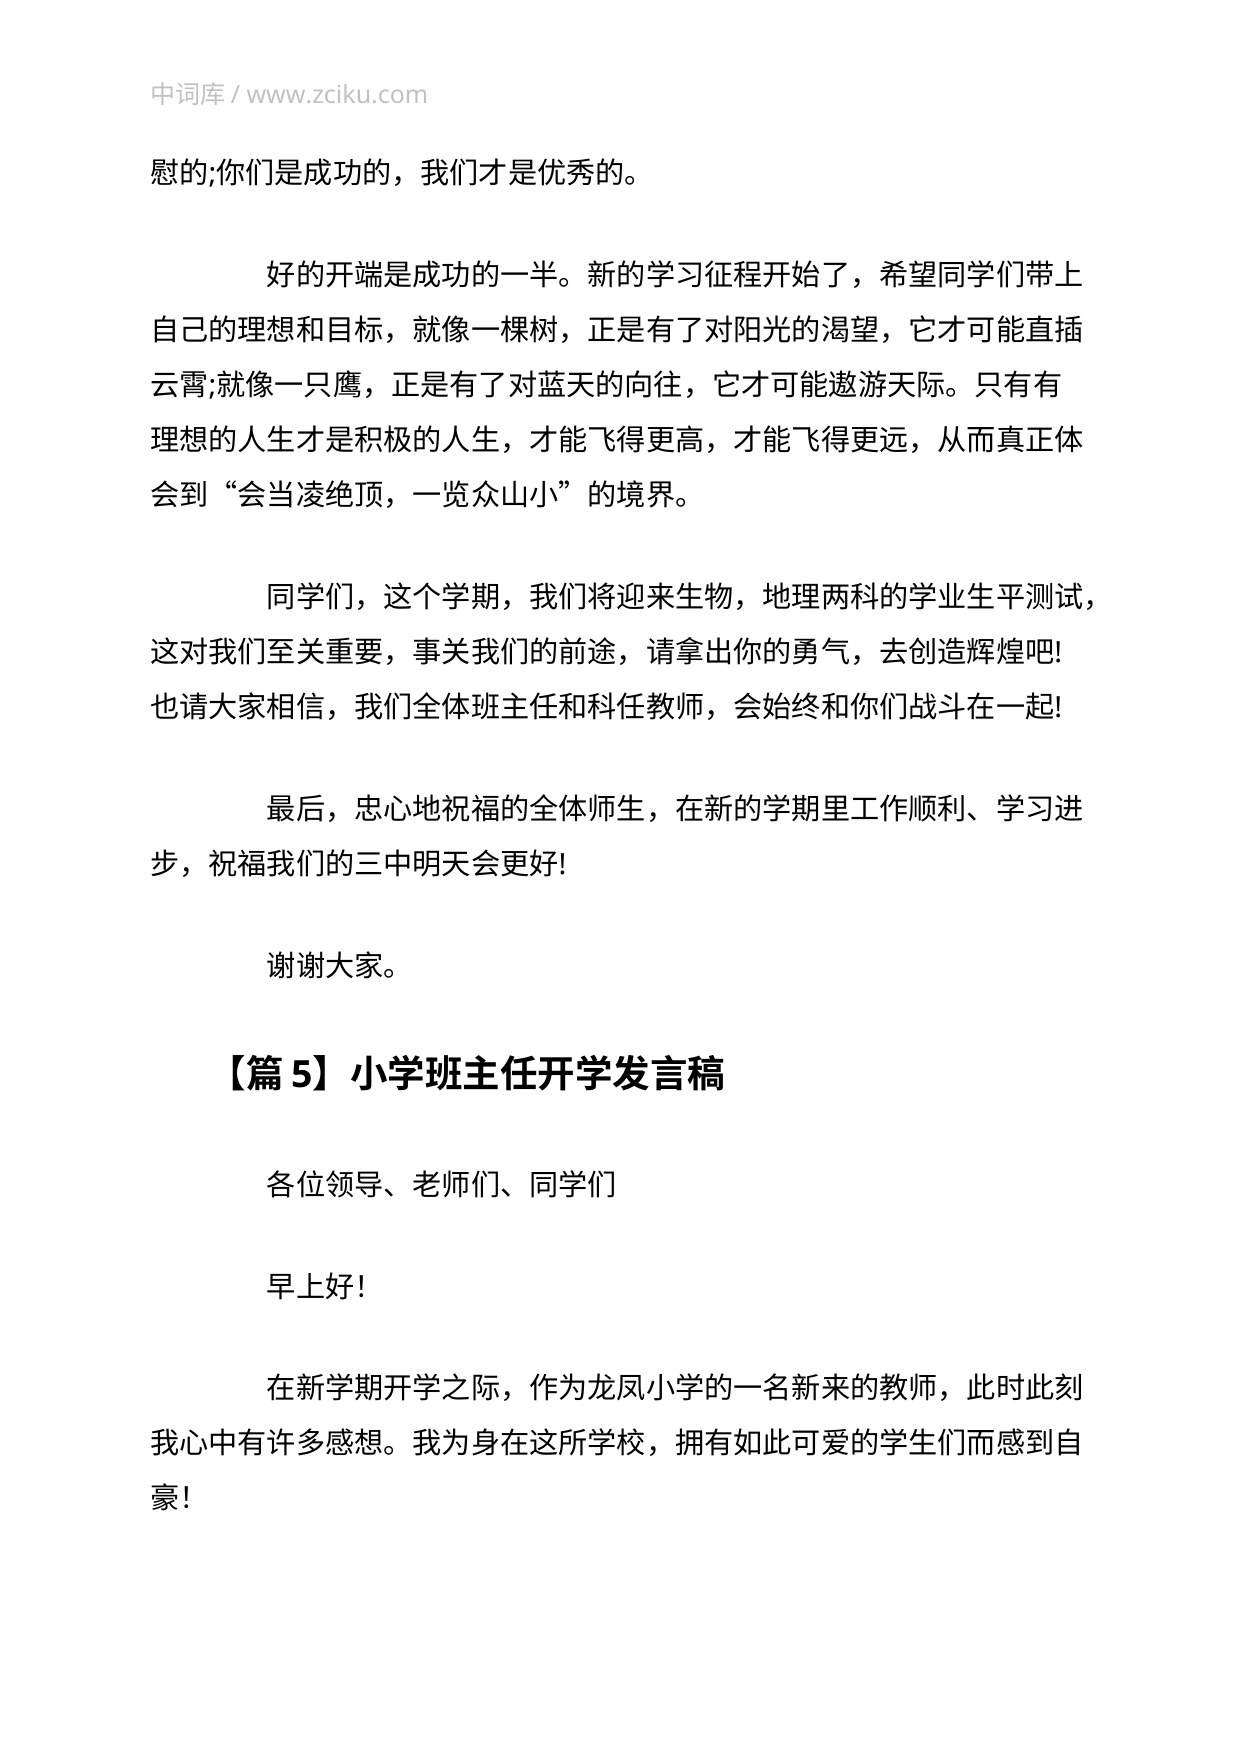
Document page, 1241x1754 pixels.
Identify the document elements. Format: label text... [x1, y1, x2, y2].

text 最后，忠心地祝福的全体师生，在新的学期里工作顺利、学习进步，祝福我们的三中明天会更好! [150, 785, 1090, 883]
text 早上好！ [150, 1263, 1090, 1306]
text 好的开端是成功的一半。新的学习征程开始了，希望同学们带上自己的理想和目标，就像一棵树，正是有了对阳光的渴望，它才可能直插云霄;就像一只鹰，正是有了对蓝天的向往，它才可能遨游天际。只有有理想的人生才是积极的人生，才能飞得更高，才能飞得更远，从而真正体会到“会当凌绝顶，一览众山小”的境界。 [150, 252, 1090, 514]
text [150, 150, 1090, 192]
text 各位领导、老师们、同学们 [150, 1162, 1090, 1204]
text 谢谢大家。 [150, 942, 1090, 984]
text 【篇5】小学班主任开学发言稿 [150, 1044, 1090, 1098]
text 同学们，这个学期，我们将迎来生物，地理两科的学业生平测试，这对我们至关重要，事关我们的前途，请拿出你的勇气，去创造辉煌吧!也请大家相信，我们全体班主任和科任教师，会始终和你们战斗在一起! [150, 573, 1090, 726]
text 在新学期开学之际，作为龙凤小学的一名新来的教师，此时此刻我心中有许多感想。我为身在这所学校，拥有如此可爱的学生们而感到自豪！ [150, 1365, 1090, 1517]
